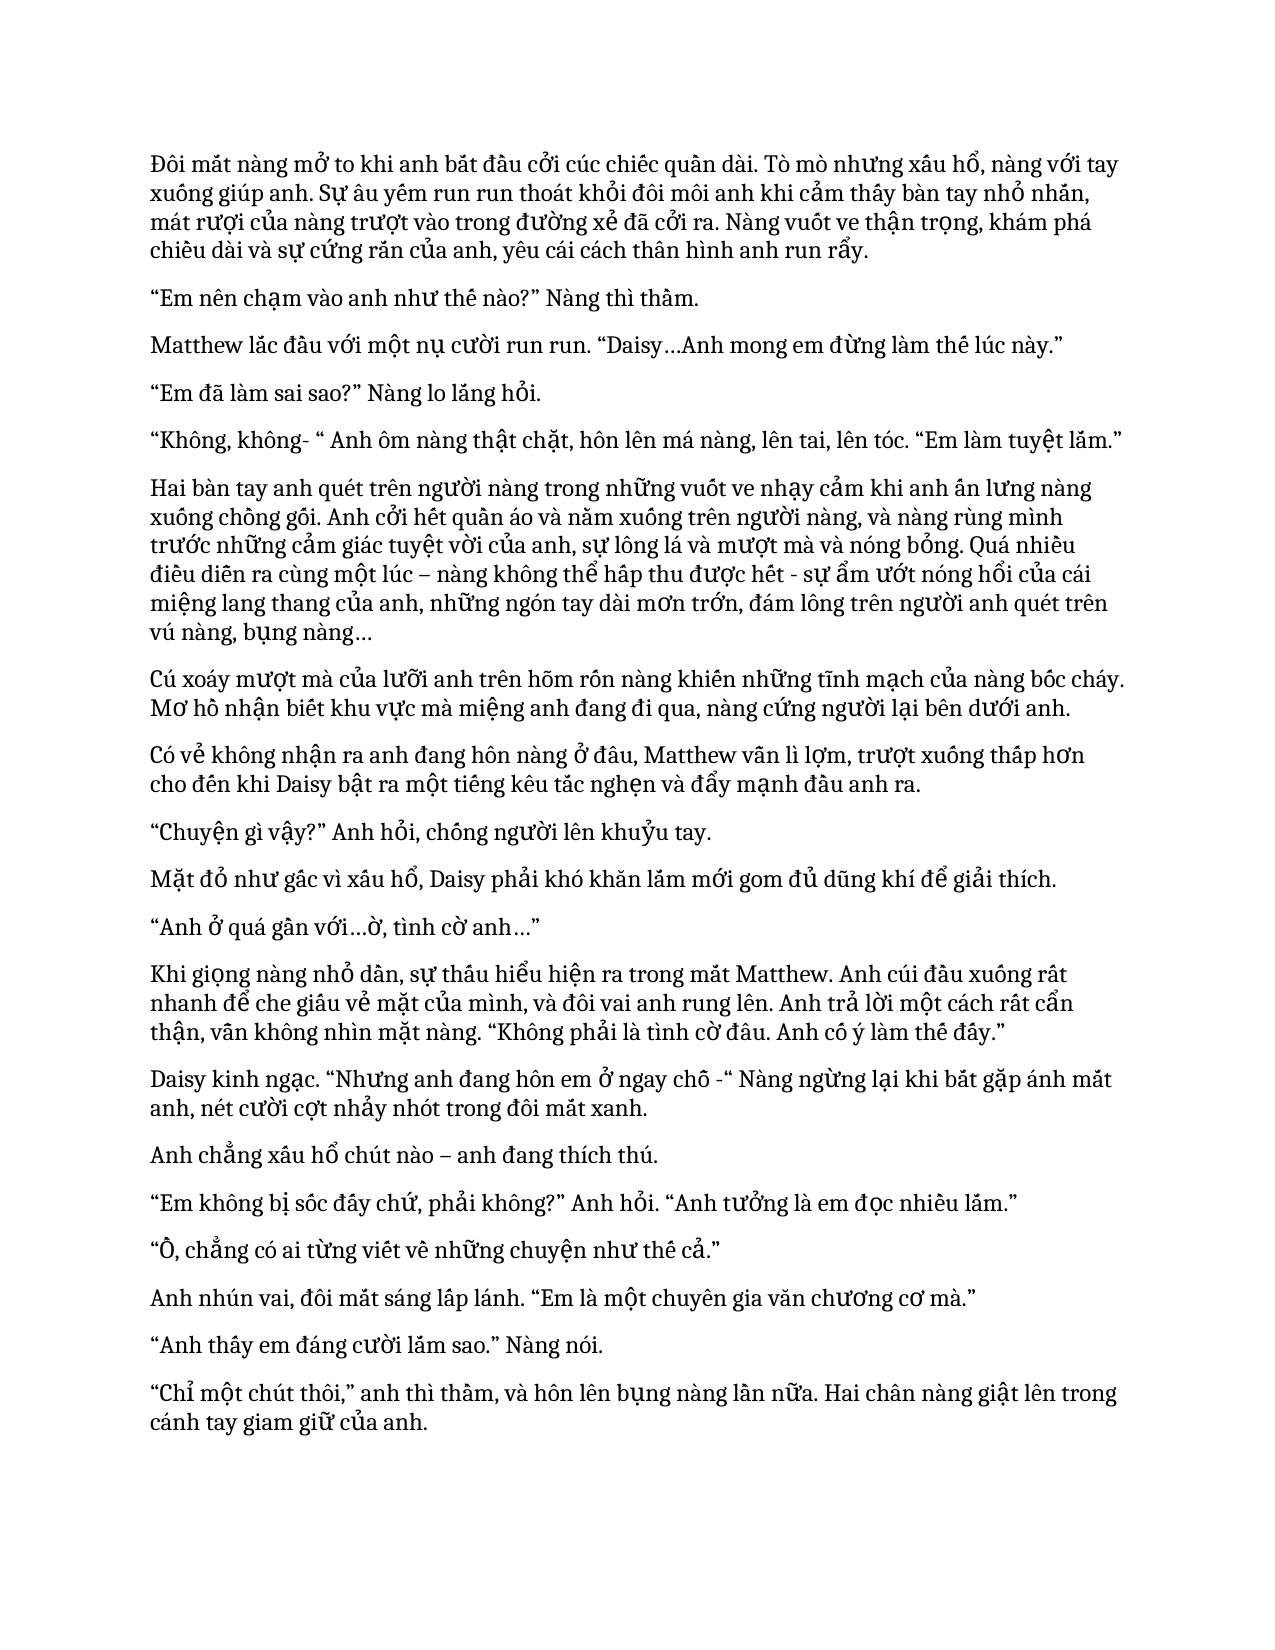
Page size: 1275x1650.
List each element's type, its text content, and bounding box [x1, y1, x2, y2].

text “Không, không- “ Anh ôm nàng thật chặt, hôn lên má nàng, lên tai, lên tóc. “Em làm tuyệt lắm.” [150, 426, 1125, 455]
text “Chỉ một chút thôi,” anh thì thầm, và hôn lên bụng nàng lần nữa. Hai chân nàng giật lên trong cánh tay giam giữ của anh. [150, 1379, 1125, 1436]
text “Em không bị sốc đấy chứ, phải không?” Anh hỏi. “Anh tưởng là em đọc nhiều lắm.” [150, 1189, 1125, 1217]
text “Ồ, chẳng có ai từng viết về những chuyện như thế cả.” [150, 1236, 1125, 1265]
text “Em nên chạm vào anh như thế nào?” Nàng thì thầm. [150, 284, 1125, 312]
text “Em đã làm sai sao?” Nàng lo lắng hỏi. [150, 379, 1125, 407]
text “Chuyện gì vậy?” Anh hỏi, chống người lên khuỷu tay. [150, 817, 1125, 846]
text Anh nhún vai, đôi mắt sáng lấp lánh. “Em là một chuyên gia văn chương cơ mà.” [150, 1284, 1125, 1312]
text Đôi mắt nàng mở to khi anh bắt đầu cởi cúc chiếc quần dài. Tò mò nhưng xấu hổ, nàng với tay xuống giúp anh. Sự âu yếm run run thoát khỏi đôi môi anh khi cảm thấy bàn tay nhỏ nhắn, mát rượi của nàng trượt vào trong đường xẻ đã cởi ra. Nàng vuốt ve thận trọng, khám phá chiều dài và sự cứng rắn của anh, yêu cái cách thân hình anh run rẩy. [150, 150, 1125, 265]
text “Anh thấy em đáng cười lắm sao.” Nàng nói. [150, 1331, 1125, 1360]
text “Anh ở quá gần với…ờ, tình cờ anh…” [150, 912, 1125, 941]
text Khi giọng nàng nhỏ dần, sự thấu hiểu hiện ra trong mắt Matthew. Anh cúi đầu xuống rất nhanh để che giấu vẻ mặt của mình, và đôi vai anh rung lên. Anh trả lời một cách rất cẩn thận, vẫn không nhìn mặt nàng. “Không phải là tình cờ đâu. Anh cố ý làm thế đấy.” [150, 960, 1125, 1046]
text Cú xoáy mượt mà của lưỡi anh trên hõm rốn nàng khiến những tĩnh mạch của nàng bốc cháy. Mơ hồ nhận biết khu vực mà miệng anh đang đi qua, nàng cứng người lại bên dưới anh. [150, 665, 1125, 722]
text Có vẻ không nhận ra anh đang hôn nàng ở đâu, Matthew vẫn lì lợm, trượt xuống thấp hơn cho đến khi Daisy bật ra một tiếng kêu tắc nghẹn và đẩy mạnh đầu anh ra. [150, 741, 1125, 799]
text Matthew lắc đầu với một nụ cười run run. “Daisy…Anh mong em đừng làm thế lúc này.” [150, 331, 1125, 360]
text Anh chẳng xấu hổ chút nào – anh đang thích thú. [150, 1141, 1125, 1170]
text Daisy kinh ngạc. “Nhưng anh đang hôn em ở ngay chỗ -“ Nàng ngừng lại khi bắt gặp ánh mắt anh, nét cười cợt nhảy nhót trong đôi mắt xanh. [150, 1065, 1125, 1122]
text Hai bàn tay anh quét trên người nàng trong những vuốt ve nhạy cảm khi anh ấn lưng nàng xuống chồng gối. Anh cởi hết quần áo và nằm xuống trên người nàng, và nàng rùng mình trước những cảm giác tuyệt vời của anh, sự lông lá và mượt mà và nóng bỏng. Quá nhiều điều diễn ra cùng một lúc – nàng không thể hấp thu được hết - sự ẩm ướt nóng hổi của cái miệng lang thang của anh, những ngón tay dài mơn trớn, đám lông trên người anh quét trên vú nàng, bụng nàng… [150, 474, 1125, 646]
text Mặt đỏ như gấc vì xấu hổ, Daisy phải khó khăn lắm mới gom đủ dũng khí để giải thích. [150, 865, 1125, 894]
